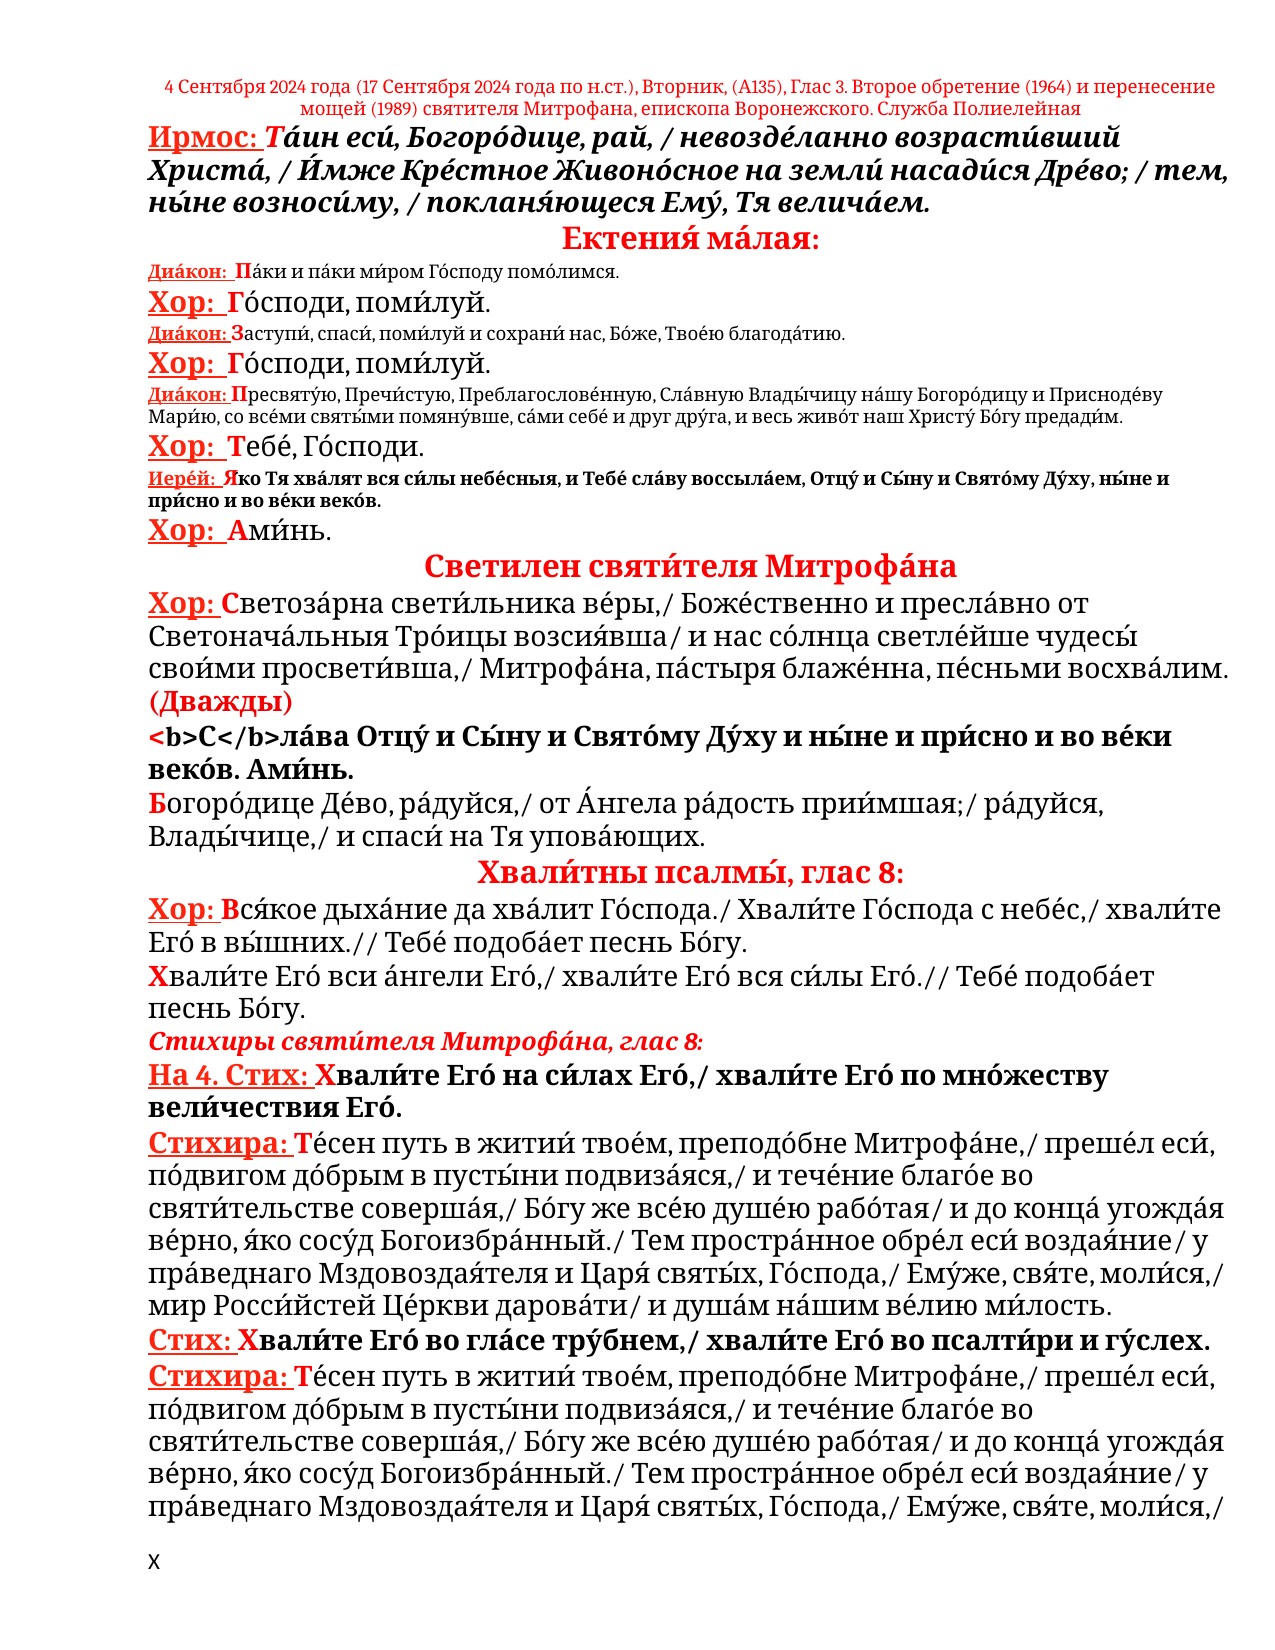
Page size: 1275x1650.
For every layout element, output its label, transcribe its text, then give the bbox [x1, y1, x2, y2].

text Хор: Го́споди, поми́луй. [148, 925, 1233, 959]
text Тропарь: Со А́нгелы, служи́телю Святе́й Тро́ице,/ Митрофа́не прему́дре, ра́дуйся,/ и нам, ве́рою блажа́щим тя,/ пода́ждь моли́твами твои́ми о Ду́се Свя́те ра́доватися. (Дважды) [148, 121, 1233, 219]
text Иере́й: Я́ко Тя хва́лят вся си́лы небе́сныя, и Тебе́ сла́ву воссыла́ем, Отцу́ и Сы́ну и Свято́му Ду́ху, ны́не и при́сно и во ве́ки веко́в. [148, 1044, 1233, 1089]
text Катавасия , Глас 8: [148, 661, 1233, 697]
text Диа́кон: Пресвяту́ю, Пречи́стую, Преблагослове́нную, Сла́вную Влады́чицу на́шу Богоро́дицу и Присноде́ву Мари́ю, со все́ми святы́ми помяну́вше, са́ми себе́ и друг дру́га, и весь живо́т наш Христу́ Бо́гу предади́м. [148, 961, 1233, 1006]
text Диа́кон: Заступи́, спаси́, поми́луй и сохрани́ нас, Бо́же, Твое́ю благода́тию. [148, 899, 1233, 923]
text Хвали́тны псалмы́, глас 8: [148, 1433, 1233, 1469]
text И ны́не и при́сно и во ве́ки веко́в. Ами́нь. [148, 525, 1233, 558]
text Хор: Вся́кое дыха́ние да хва́лит Го́спода./ Хвали́те Го́спода с небе́с,/ хвали́те Его́ в вы́шних.// Тебе́ подоба́ет песнь Бо́гу. [148, 1471, 1233, 1537]
text Тропарь: А́ще и не́мощны есмы́/ и премно́го согреша́ем, недосто́йнии,/ но не отступа́ем наде́жды мо́щнаго покро́ва твоего́, достосла́вне:/ ты же, Христу́ Бо́гу моля́ся,/ помози́ нам обрести́ всем с ли́ки пра́ведных стоя́ние в День су́дный. (Дважды) [148, 257, 1233, 388]
text Богоро́дице Де́во, ра́дуйся,/ от А́нгела ра́дость прии́мшая;/ ра́дуйся, Влады́чице,/ и спаси́ на Тя упова́ющих. [148, 1366, 1233, 1431]
text Хор: Го́споди, поми́луй. [148, 863, 1233, 897]
text Ектения́ ма́лая: [148, 799, 1233, 835]
text Диа́кон: Па́ки и па́ки ми́ром Го́споду помо́лимся. [148, 837, 1233, 861]
text Сла́ва Отцу́ и Сы́ну и Свято́му Ду́ху. [148, 390, 1233, 424]
text Хор: Ами́нь. [148, 1092, 1233, 1125]
text На ме́сте озлобле́ния не́мощи смири́вшемуся,/ удиви́ моли́тв твои́х си́лу, чудотво́рче святы́й, Митрофа́не,/ и по да́нной тебе́ целе́б благода́ти/ нездра́вие мое́ во здра́вие премени́. [148, 426, 1233, 523]
text Святи́телю о́тче Митрофа́не, моли́ Бо́га о нас. [148, 222, 1233, 255]
text Хор: Тебе́, Го́споди. [148, 1008, 1233, 1042]
text Ирмос: Та́ин еси́, Богоро́дице, рай, / невозде́ланно возрасти́вший Христа́, / И́мже Кре́стное Живоно́сное на земли́ насади́ся Дре́во; / тем, ны́не возноси́му, / покланя́ющеся Ему́, Тя велича́ем. [148, 699, 1233, 797]
text Светилен святи́теля Митрофа́на [148, 1127, 1233, 1163]
text Хор: Светоза́рна свети́льника ве́ры,/ Боже́ственно и пресла́вно от Светонача́льныя Тро́ицы возсия́вша/ и нас со́лнца светле́йше чудесы́ свои́ми просвети́вша,/ Митрофа́на, па́стыря блаже́нна, пе́сньми восхва́лим. (Дважды) [148, 1165, 1233, 1296]
text <b>С</b>ла́ва Отцу́ и Сы́ну и Свято́му Ду́ху и ны́не и при́сно и во ве́ки веко́в. Ами́нь. [148, 1298, 1233, 1364]
text Богоро́дичен: Упова́ние и ра́досте на́ша, Мари́е Богоневе́стная,/ покры́й нас честны́м Твои́м омофо́ром,/ да хва́лим непреста́нно и́мя Твое́/ и пое́м с Безпло́тными Ли́ки, Тя велича́юще. [148, 561, 1233, 659]
